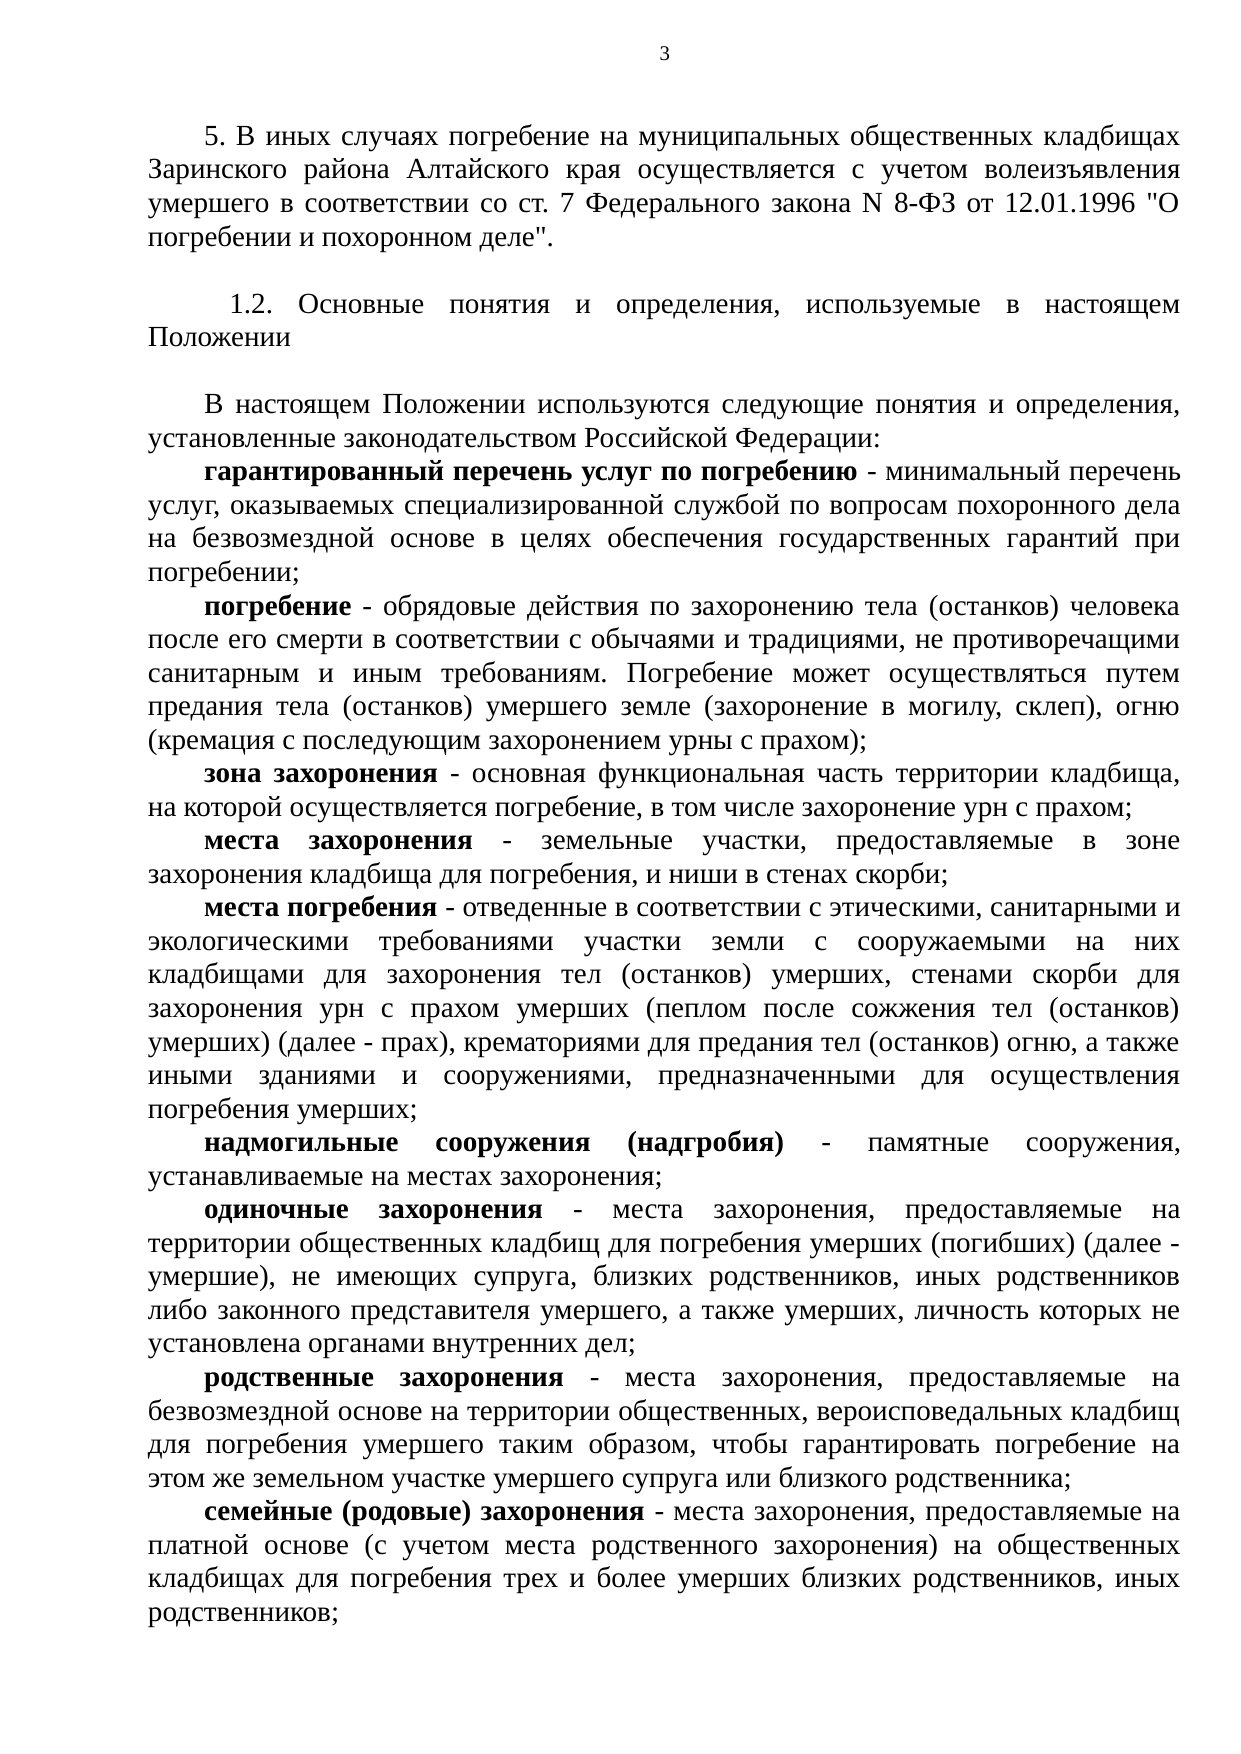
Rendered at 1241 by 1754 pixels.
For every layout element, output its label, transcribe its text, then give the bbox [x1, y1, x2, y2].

text надмогильные сооружения (надгробия) - памятные сооружения, устанавливаемые на местах захоронения; [148, 1124, 1181, 1191]
text погребение - обрядовые действия по захоронению тела (останков) человека после его смерти в соответствии с обычаями и традициями, не противоречащими санитарным и иным требованиям. Погребение может осуществляться путем предания тела (останков) умершего земле (захоронение в могилу, склеп), огню (кремация с последующим захоронением урны с прахом); [148, 588, 1181, 755]
text зона захоронения - основная функциональная часть территории кладбища, на которой осуществляется погребение, в том числе захоронение урн с прахом; [148, 755, 1181, 822]
text 5. В иных случаях погребение на муниципальных общественных кладбищах Заринского района Алтайского края осуществляется с учетом волеизъявления умершего в соответствии со ст. 7 Федерального закона N 8-ФЗ от 12.01.1996 "О погребении и похоронном деле". [148, 118, 1181, 252]
text места захоронения - земельные участки, предоставляемые в зоне захоронения кладбища для погребения, и ниши в стенах скорби; [148, 822, 1181, 889]
text одиночные захоронения - места захоронения, предоставляемые на территории общественных кладбищ для погребения умерших (погибших) (далее - умершие), не имеющих супруга, близких родственников, иных родственников либо законного представителя умершего, а также умерших, личность которых не установлена органами внутренних дел; [148, 1191, 1181, 1359]
text родственные захоронения - места захоронения, предоставляемые на безвозмездной основе на территории общественных, вероисповедальных кладбищ для погребения умершего таким образом, чтобы гарантировать погребение на этом же земельном участке умершего супруга или близкого родственника; [148, 1359, 1181, 1493]
text семейные (родовые) захоронения - места захоронения, предоставляемые на платной основе (с учетом места родственного захоронения) на общественных кладбищах для погребения трех и более умерших близких родственников, иных родственников; [148, 1493, 1181, 1627]
text гарантированный перечень услуг по погребению - минимальный перечень услуг, оказываемых специализированной службой по вопросам похоронного дела на безвозмездной основе в целях обеспечения государственных гарантий при погребении; [148, 453, 1181, 588]
text места погребения - отведенные в соответствии с этическими, санитарными и экологическими требованиями участки земли с сооружаемыми на них кладбищами для захоронения тел (останков) умерших, стенами скорби для захоронения урн с прахом умерших (пеплом после сожжения тел (останков) умерших) (далее - прах), крематориями для предания тел (останков) огню, а также иными зданиями и сооружениями, предназначенными для осуществления погребения умерших; [148, 889, 1181, 1124]
text В настоящем Положении используются следующие понятия и определения, установленные законодательством Российской Федерации: [148, 386, 1181, 453]
text 1.2. Основные понятия и определения, используемые в настоящем Положении [148, 286, 1181, 353]
